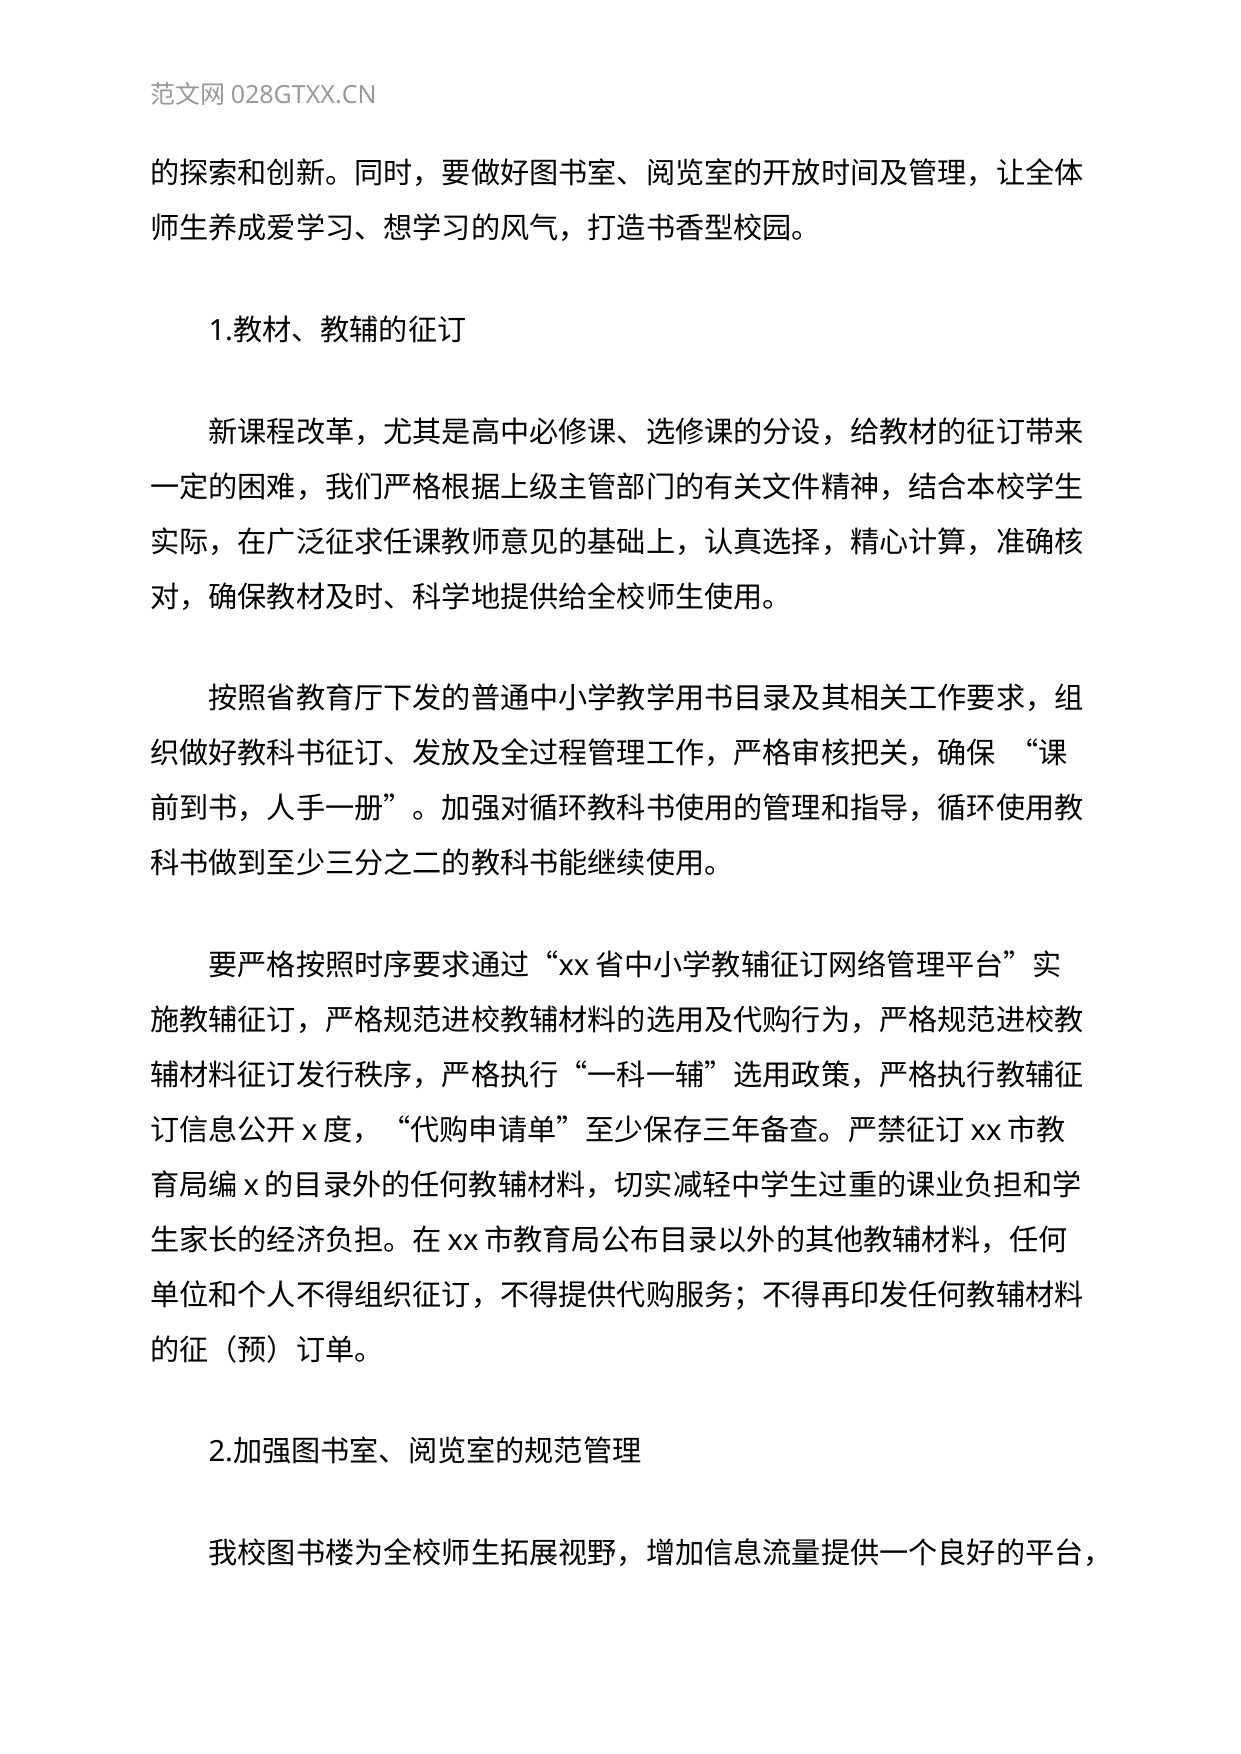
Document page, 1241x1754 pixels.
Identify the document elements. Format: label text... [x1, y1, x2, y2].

text 2.加强图书室、阅览室的规范管理 [150, 1428, 1090, 1470]
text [150, 150, 1090, 247]
text 新课程改革，尤其是高中必修课、选修课的分设，给教材的征订带来一定的困难，我们严格根据上级主管部门的有关文件精神，结合本校学生实际，在广泛征求任课教师意见的基础上，认真选择，精心计算，准确核对，确保教材及时、科学地提供给全校师生使用。 [150, 409, 1090, 616]
text 1.教材、教辅的征订 [150, 307, 1090, 349]
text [150, 1530, 1090, 1572]
text 要严格按照时序要求通过“xx省中小学教辅征订网络管理平台”实施教辅征订，严格规范进校教辅材料的选用及代购行为，严格规范进校教辅材料征订发行秩序，严格执行“一科一辅”选用政策，严格执行教辅征订信息公开x度，“代购申请单”至少保存三年备查。严禁征订xx市教育局编x的目录外的任何教辅材料，切实减轻中学生过重的课业负担和学生家长的经济负担。在xx市教育局公布目录以外的其他教辅材料，任何单位和个人不得组织征订，不得提供代购服务；不得再印发任何教辅材料的征（预）订单。 [150, 942, 1090, 1368]
text 按照省教育厅下发的普通中小学教学用书目录及其相关工作要求，组织做好教科书征订、发放及全过程管理工作，严格审核把关，确保 “课前到书，人手一册”。加强对循环教科书使用的管理和指导，循环使用教科书做到至少三分之二的教科书能继续使用。 [150, 675, 1090, 882]
